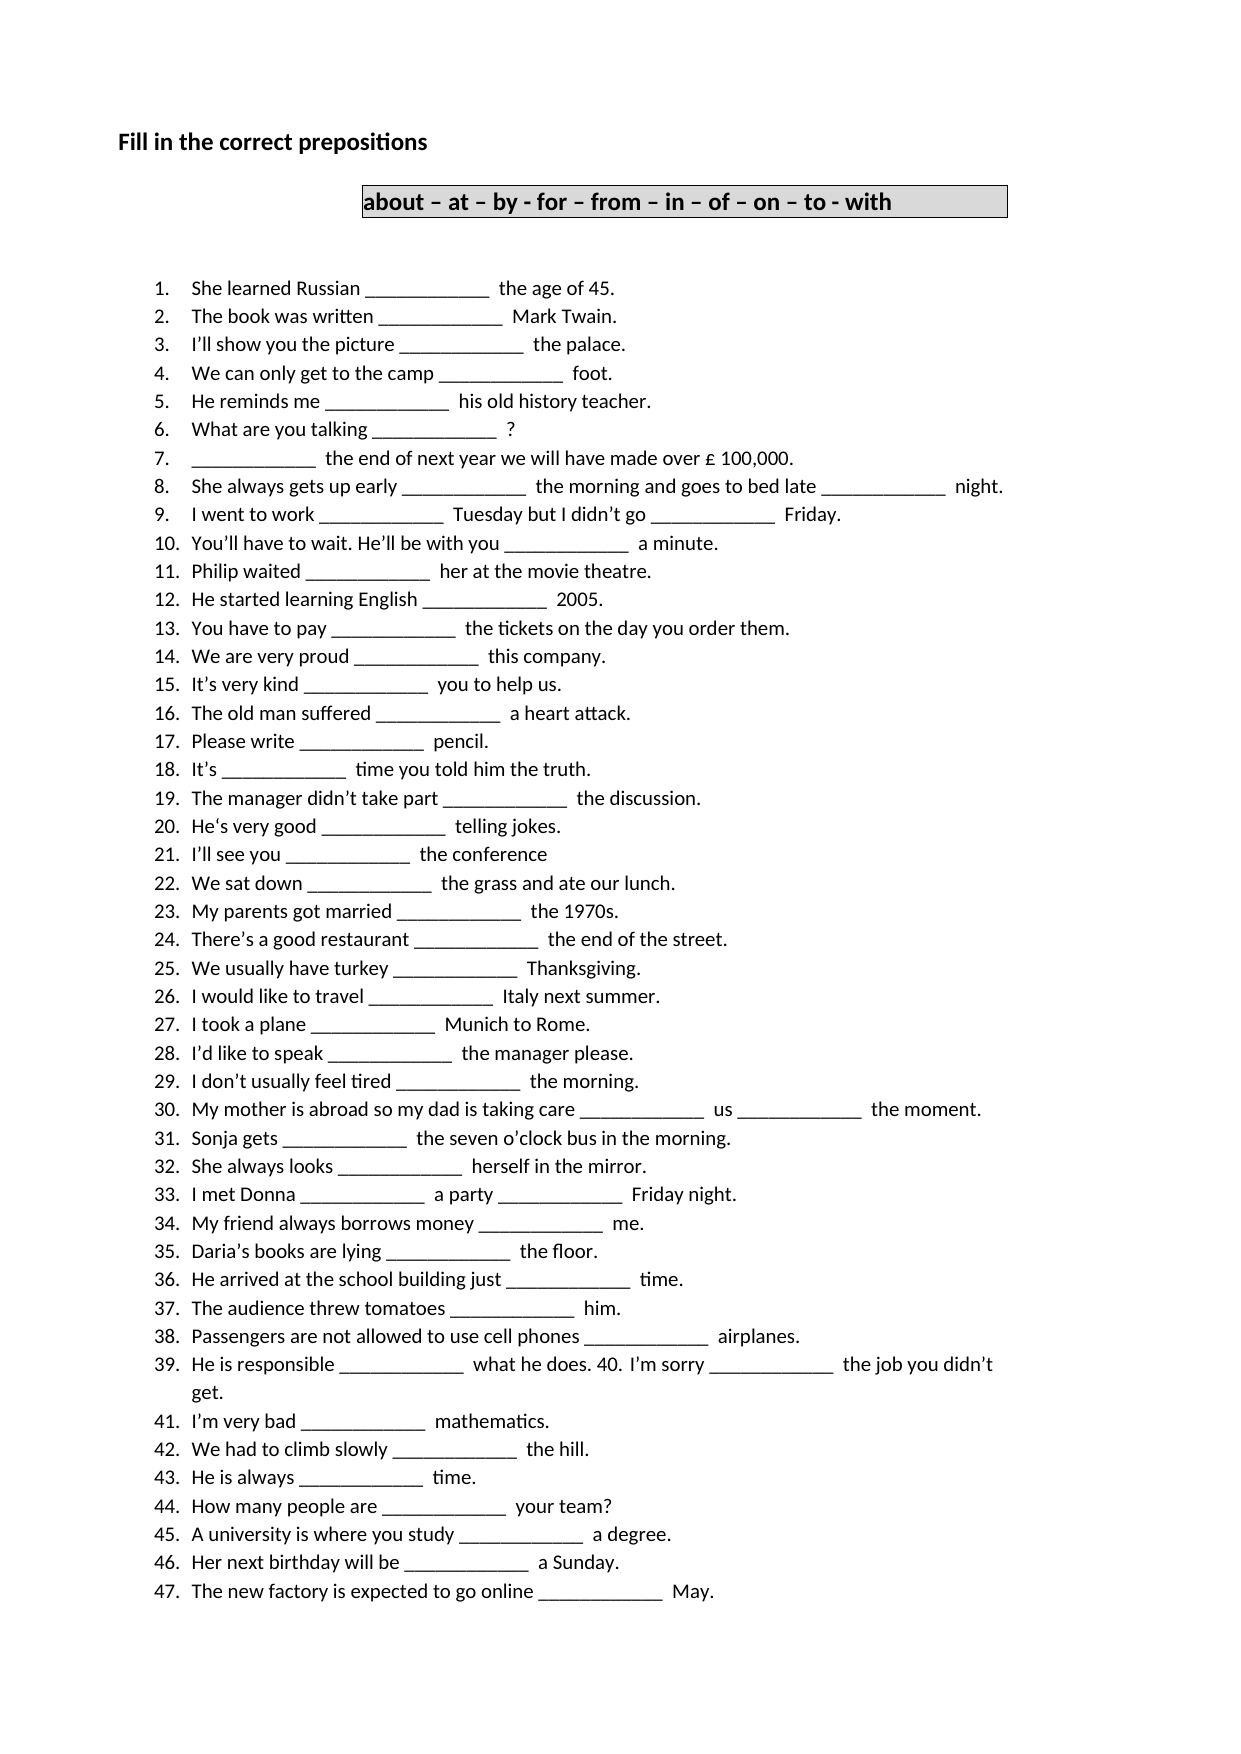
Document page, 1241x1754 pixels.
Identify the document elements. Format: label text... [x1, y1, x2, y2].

list Passengers are not allowed to use cell phones ____________ airplanes. [154, 1323, 1007, 1349]
list I’ll show you the picture ____________ the palace. [154, 332, 1007, 357]
list The old man suffered ____________ a heart attack. [154, 700, 1007, 725]
list Daria’s books are lying ____________ the floor. [154, 1238, 1007, 1264]
list It’s very kind ____________ you to help us. [154, 672, 1007, 697]
list Her next birthday will be ____________ a Sunday. [154, 1549, 1007, 1575]
list I went to work ____________ Tuesday but I didn’t go ____________ Friday. [154, 502, 1007, 527]
list He is responsible ____________ what he does. 40. I’m sorry ____________ the job you didn’t get. [154, 1352, 1007, 1405]
list The new factory is expected to go online ____________ May. [154, 1578, 1007, 1603]
list Please write ____________ pencil. [154, 728, 1007, 754]
list My mother is abroad so my dad is taking care ____________ us ____________ the moment. [154, 1097, 1007, 1122]
list The audience threw tomatoes ____________ him. [154, 1295, 1007, 1320]
list She always looks ____________ herself in the mirror. [154, 1153, 1007, 1179]
list I met Donna ____________ a party ____________ Friday night. [154, 1182, 1007, 1207]
list She learned Russian ____________ the age of 45. [154, 275, 1007, 300]
list He reminds me ____________ his old history teacher. [154, 388, 1007, 414]
list Sonja gets ____________ the seven o’clock bus in the morning. [154, 1125, 1007, 1150]
list What are you talking ____________ ? [154, 417, 1007, 442]
list We had to climb slowly ____________ the hill. [154, 1436, 1007, 1462]
list The manager didn’t take part ____________ the discussion. [154, 785, 1007, 810]
list I’d like to speak ____________ the manager please. [154, 1040, 1007, 1065]
list He arrived at the school building just ____________ time. [154, 1267, 1007, 1292]
list He started learning English ____________ 2005. [154, 587, 1007, 612]
list I would like to travel ____________ Italy next summer. [154, 983, 1007, 1009]
subtitle Fill in the correct prepositions [118, 126, 1007, 157]
list My parents got married ____________ the 1970s. [154, 898, 1007, 924]
list He‘s very good ____________ telling jokes. [154, 813, 1007, 839]
list I took a plane ____________ Munich to Rome. [154, 1012, 1007, 1037]
list We sat down ____________ the grass and ate our lunch. [154, 870, 1007, 895]
list We usually have turkey ____________ Thanksgiving. [154, 955, 1007, 980]
list We are very proud ____________ this company. [154, 643, 1007, 669]
list We can only get to the camp ____________ foot. [154, 360, 1007, 385]
list My friend always borrows money ____________ me. [154, 1210, 1007, 1235]
list I’ll see you ____________ the conference [154, 842, 1007, 867]
list It’s ____________ time you told him the truth. [154, 757, 1007, 782]
list A university is where you study ____________ a degree. [154, 1521, 1007, 1547]
list The book was written ____________ Mark Twain. [154, 303, 1007, 329]
list She always gets up early ____________ the morning and goes to bed late ____________ night. [154, 473, 1007, 499]
list I don’t usually feel tired ____________ the morning. [154, 1068, 1007, 1094]
list How many people are ____________ your team? [154, 1493, 1007, 1518]
list You have to pay ____________ the tickets on the day you order them. [154, 615, 1007, 640]
list I’m very bad ____________ mathematics. [154, 1408, 1007, 1433]
list He is always ____________ time. [154, 1464, 1007, 1490]
list You’ll have to wait. He’ll be with you ____________ a minute. [154, 530, 1007, 555]
list There’s a good restaurant ____________ the end of the street. [154, 927, 1007, 952]
list ____________ the end of next year we will have made over £ 100,000. [154, 445, 1007, 470]
text about – at – by - for – from – in – of – on – to - with [363, 186, 1007, 217]
list Philip waited ____________ her at the movie theatre. [154, 558, 1007, 584]
